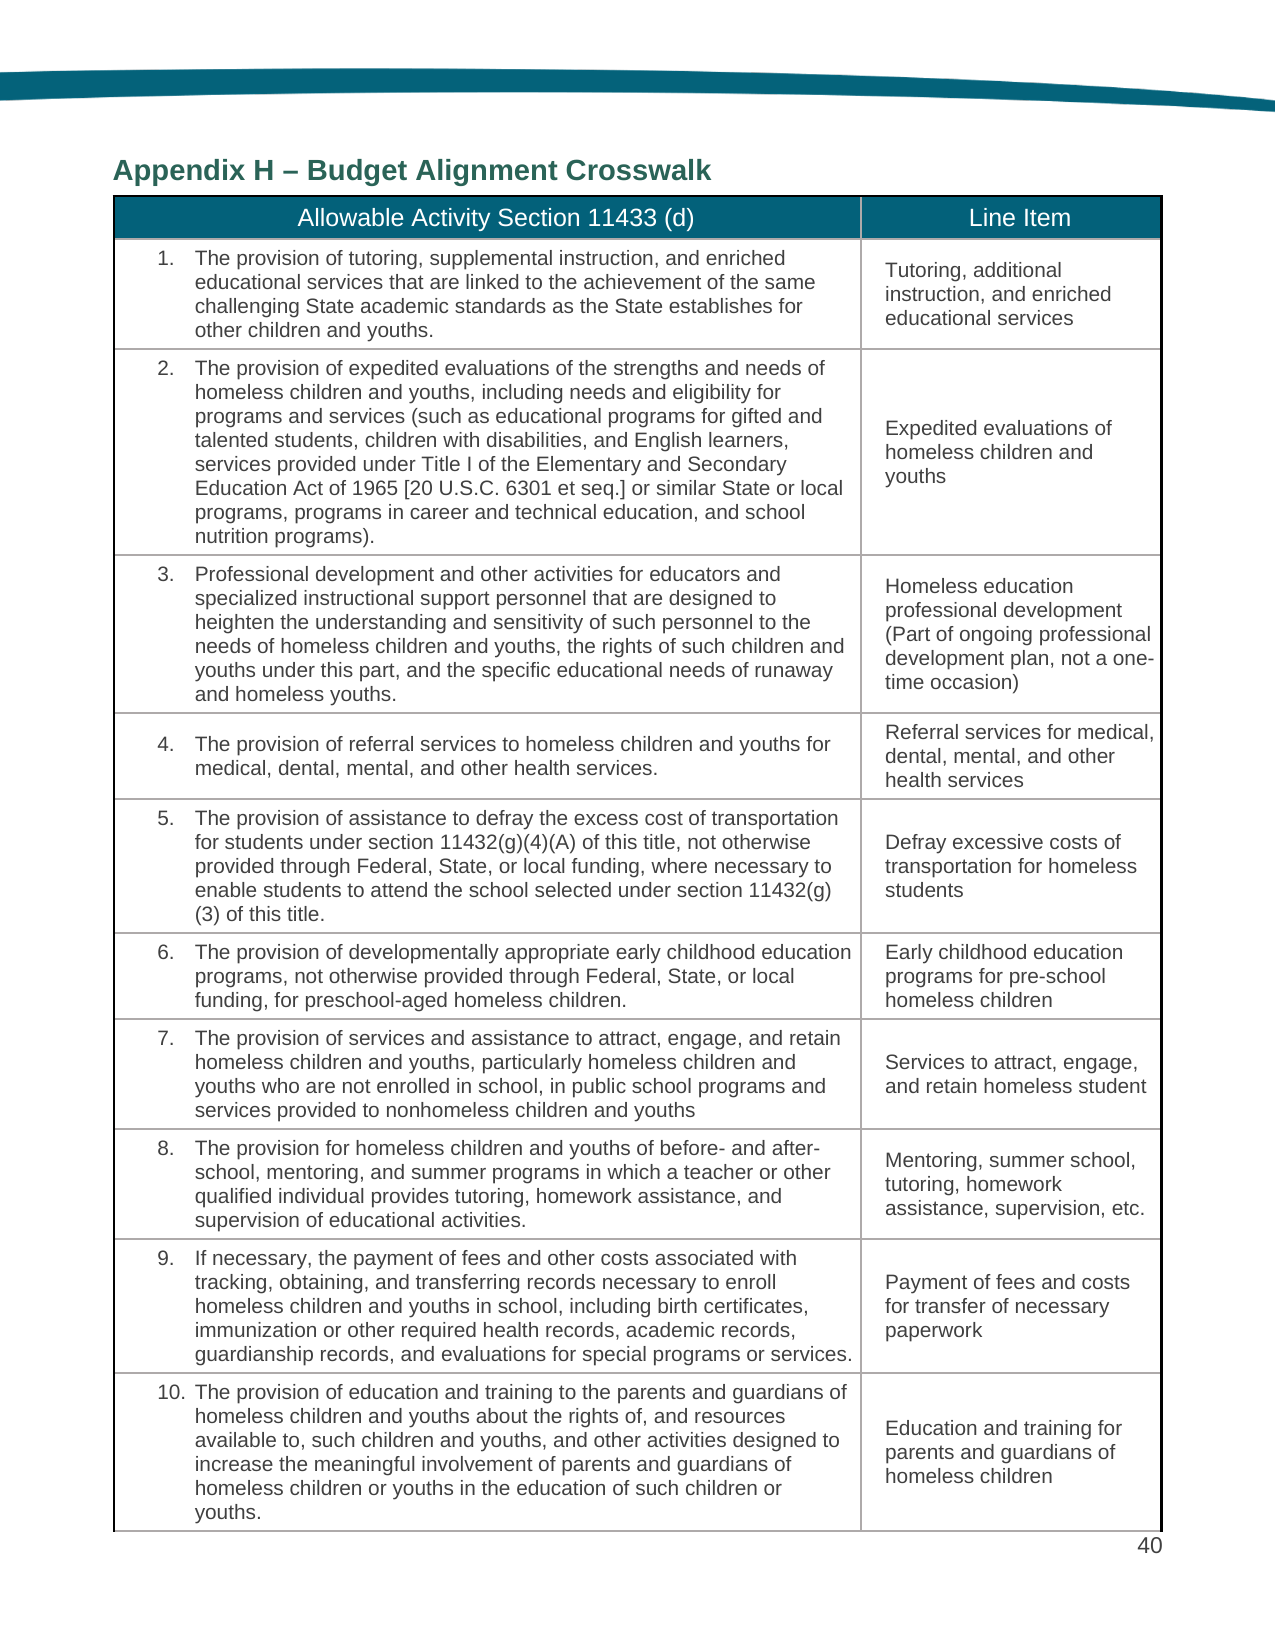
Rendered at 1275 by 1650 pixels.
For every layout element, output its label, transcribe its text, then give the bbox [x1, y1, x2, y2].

table_cell Payment of fees and costs for transfer of necessary paperwork [862, 1240, 1160, 1372]
table_cell Tutoring, additional instruction, and enriched educational services [862, 240, 1160, 348]
table_cell Homeless education professional development (Part of ongoing professional development plan, not a one-time occasion) [862, 556, 1160, 712]
table_cell The provision of referral services to homeless children and youths for medical, dental, mental, and other health services. [115, 714, 860, 798]
table_cell The provision of education and training to the parents and guardians of homeless children and youths about the rights of, and resources available to, such children and youths, and other activities designed to increase the meaningful involvement of parents and guardians of homeless children or youths in the education of such children or youths. [115, 1374, 860, 1529]
table_cell The provision of services and assistance to attract, engage, and retain homeless children and youths, particularly homeless children and youths who are not enrolled in school, in public school programs and services provided to nonhomeless children and youths [115, 1020, 860, 1128]
table_cell Mentoring, summer school, tutoring, homework assistance, supervision, etc. [862, 1130, 1160, 1238]
table_cell Education and training for parents and guardians of homeless children [862, 1374, 1160, 1529]
table_cell The provision of assistance to defray the excess cost of transportation for students under section 11432(g)(4)(A) of this title, not otherwise provided through Federal, State, or local funding, where necessary to enable students to attend the school selected under section 11432(g)(3) of this title. [115, 800, 860, 932]
table_cell The provision of expedited evaluations of the strengths and needs of homeless children and youths, including needs and eligibility for programs and services (such as educational programs for gifted and talented students, children with disabilities, and English learners, services provided under Title I of the Elementary and Secondary Education Act of 1965 [20 U.S.C. 6301 et seq.] or similar State or local programs, programs in career and technical education, and school nutrition programs). [115, 350, 860, 554]
table_cell Early childhood education programs for pre-school homeless children [862, 934, 1160, 1018]
table_cell Professional development and other activities for educators and specialized instructional support personnel that are designed to heighten the understanding and sensitivity of such personnel to the needs of homeless children and youths, the rights of such children and youths under this part, and the specific educational needs of runaway and homeless youths. [115, 556, 860, 712]
table_cell If necessary, the payment of fees and other costs associated with tracking, obtaining, and transferring records necessary to enroll homeless children and youths in school, including birth certificates, immunization or other required health records, academic records, guardianship records, and evaluations for special programs or services. [115, 1240, 860, 1372]
table_cell The provision for homeless children and youths of before- and after-school, mentoring, and summer programs in which a teacher or other qualified individual provides tutoring, homework assistance, and supervision of educational activities. [115, 1130, 860, 1238]
table_cell The provision of developmentally appropriate early childhood education programs, not otherwise provided through Federal, State, or local funding, for preschool-aged homeless children. [115, 934, 860, 1018]
table_cell Referral services for medical, dental, mental, and other health services [862, 714, 1160, 798]
table_header Allowable Activity Section 11433 (d) [115, 197, 860, 238]
picture [0, 93, 1275, 1650]
table_cell The provision of tutoring, supplemental instruction, and enriched educational services that are linked to the achievement of the same challenging State academic standards as the State establishes for other children and youths. [115, 240, 860, 348]
table_cell Expedited evaluations of homeless children and youths [862, 350, 1160, 554]
subtitle Appendix H – Budget Alignment Crosswalk [112, 153, 1162, 187]
picture [0, 0, 1275, 100]
table_cell Services to attract, engage, and retain homeless student [862, 1020, 1160, 1128]
table_cell Defray excessive costs of transportation for homeless students [862, 800, 1160, 932]
table_header Line Item [862, 197, 1160, 238]
